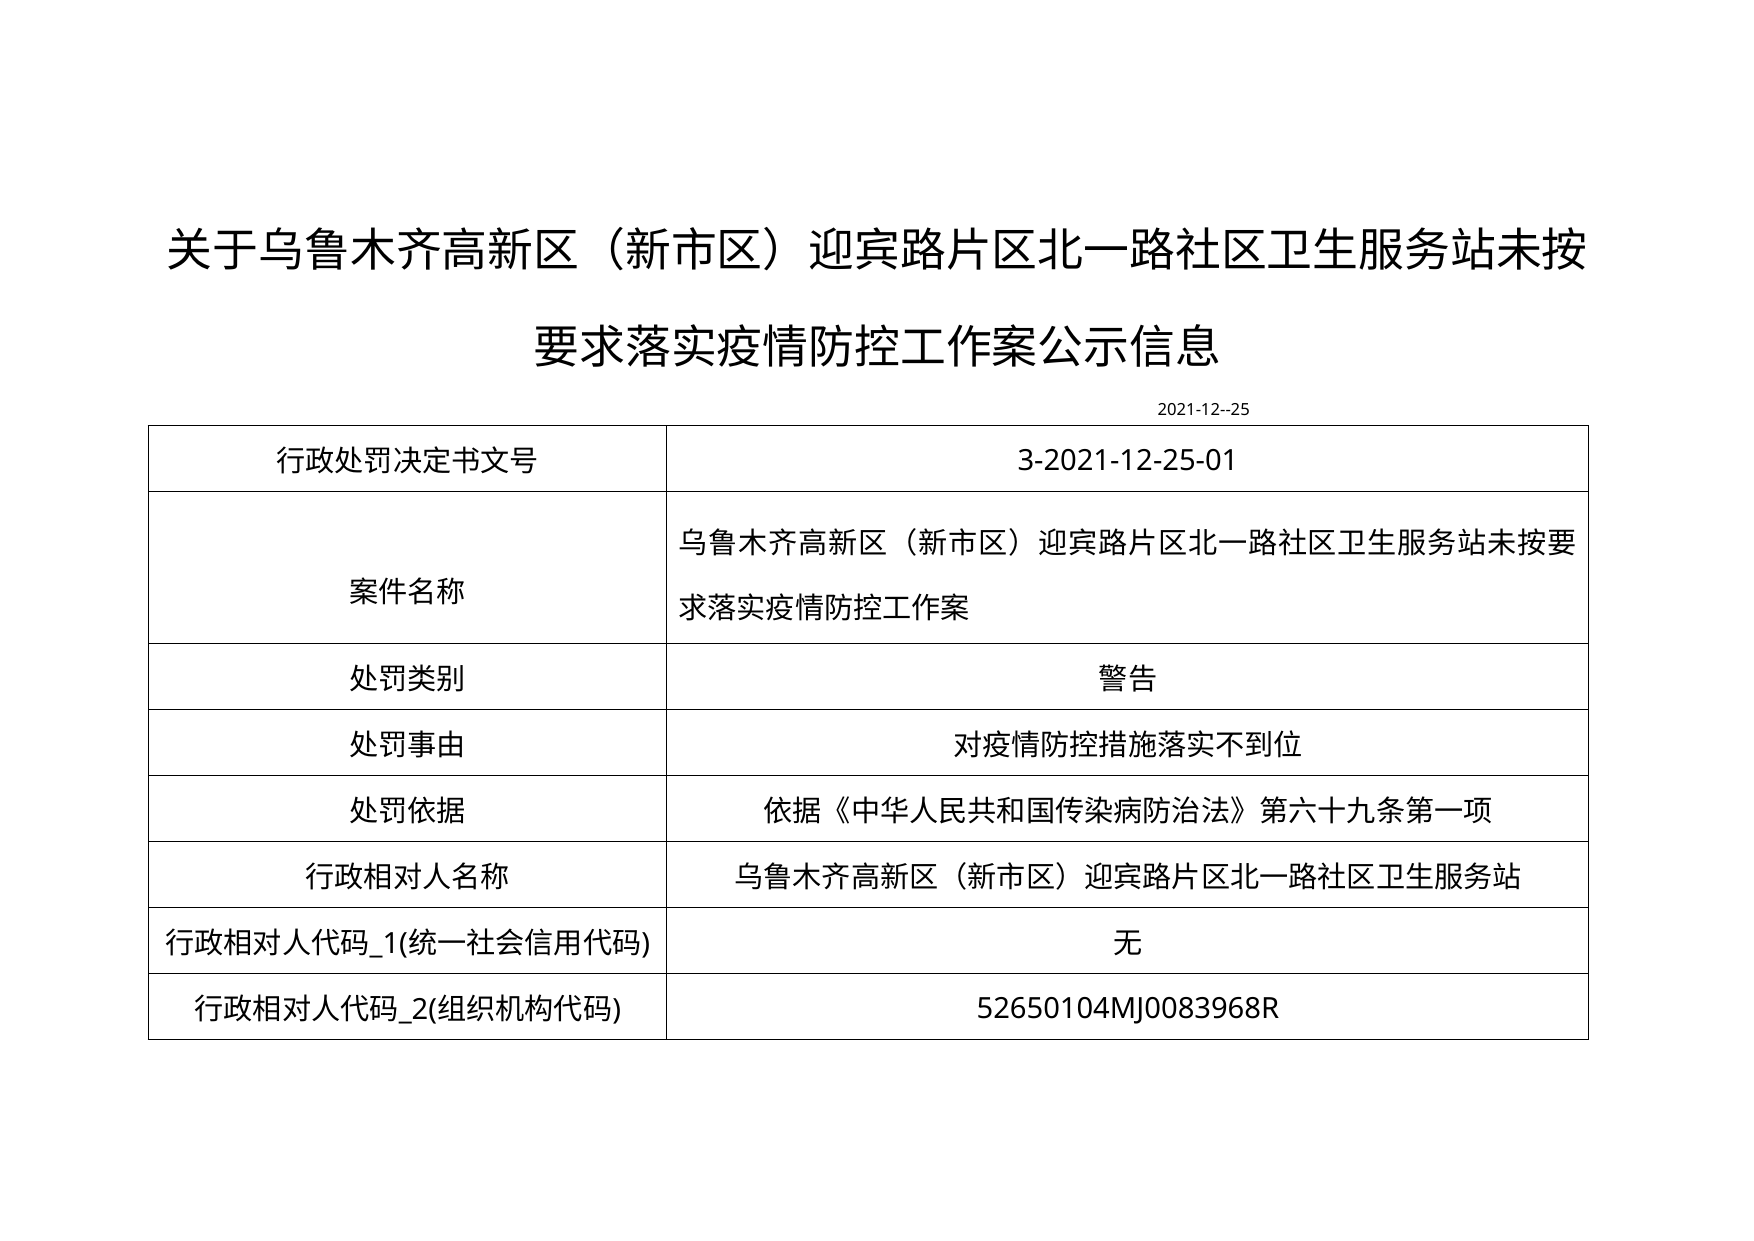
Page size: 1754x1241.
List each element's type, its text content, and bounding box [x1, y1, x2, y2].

text 关于乌鲁木齐高新区（新市区）迎宾路片区北一路社区卫生服务站未按要求落实疫情防控工作案公示信息 [150, 198, 1604, 393]
table_cell 乌鲁木齐高新区（新市区）迎宾路片区北一路社区卫生服务站 [667, 842, 1588, 907]
table_cell 依据《中华人民共和国传染病防治法》第六十九条第一项 [667, 776, 1588, 841]
table_cell 警告 [667, 644, 1588, 709]
table_header 3-2021-12-25-01 [667, 426, 1588, 491]
table_cell 乌鲁木齐高新区（新市区）迎宾路片区北一路社区卫生服务站未按要求落实疫情防控工作案 [667, 492, 1588, 643]
table_header 行政处罚决定书文号 [149, 426, 666, 491]
table_cell 行政相对人代码_2(组织机构代码) [149, 974, 666, 1039]
table_cell 案件名称 [149, 492, 666, 643]
table_cell 52650104MJ0083968R [667, 974, 1588, 1039]
table_cell 处罚类别 [149, 644, 666, 709]
table_cell 处罚事由 [149, 710, 666, 775]
text 2021-12--25 [150, 393, 1604, 425]
table_cell 行政相对人代码_1(统一社会信用代码) [149, 908, 666, 973]
table_cell 无 [667, 908, 1588, 973]
table_cell 对疫情防控措施落实不到位 [667, 710, 1588, 775]
table_cell 处罚依据 [149, 776, 666, 841]
table_cell 行政相对人名称 [149, 842, 666, 907]
